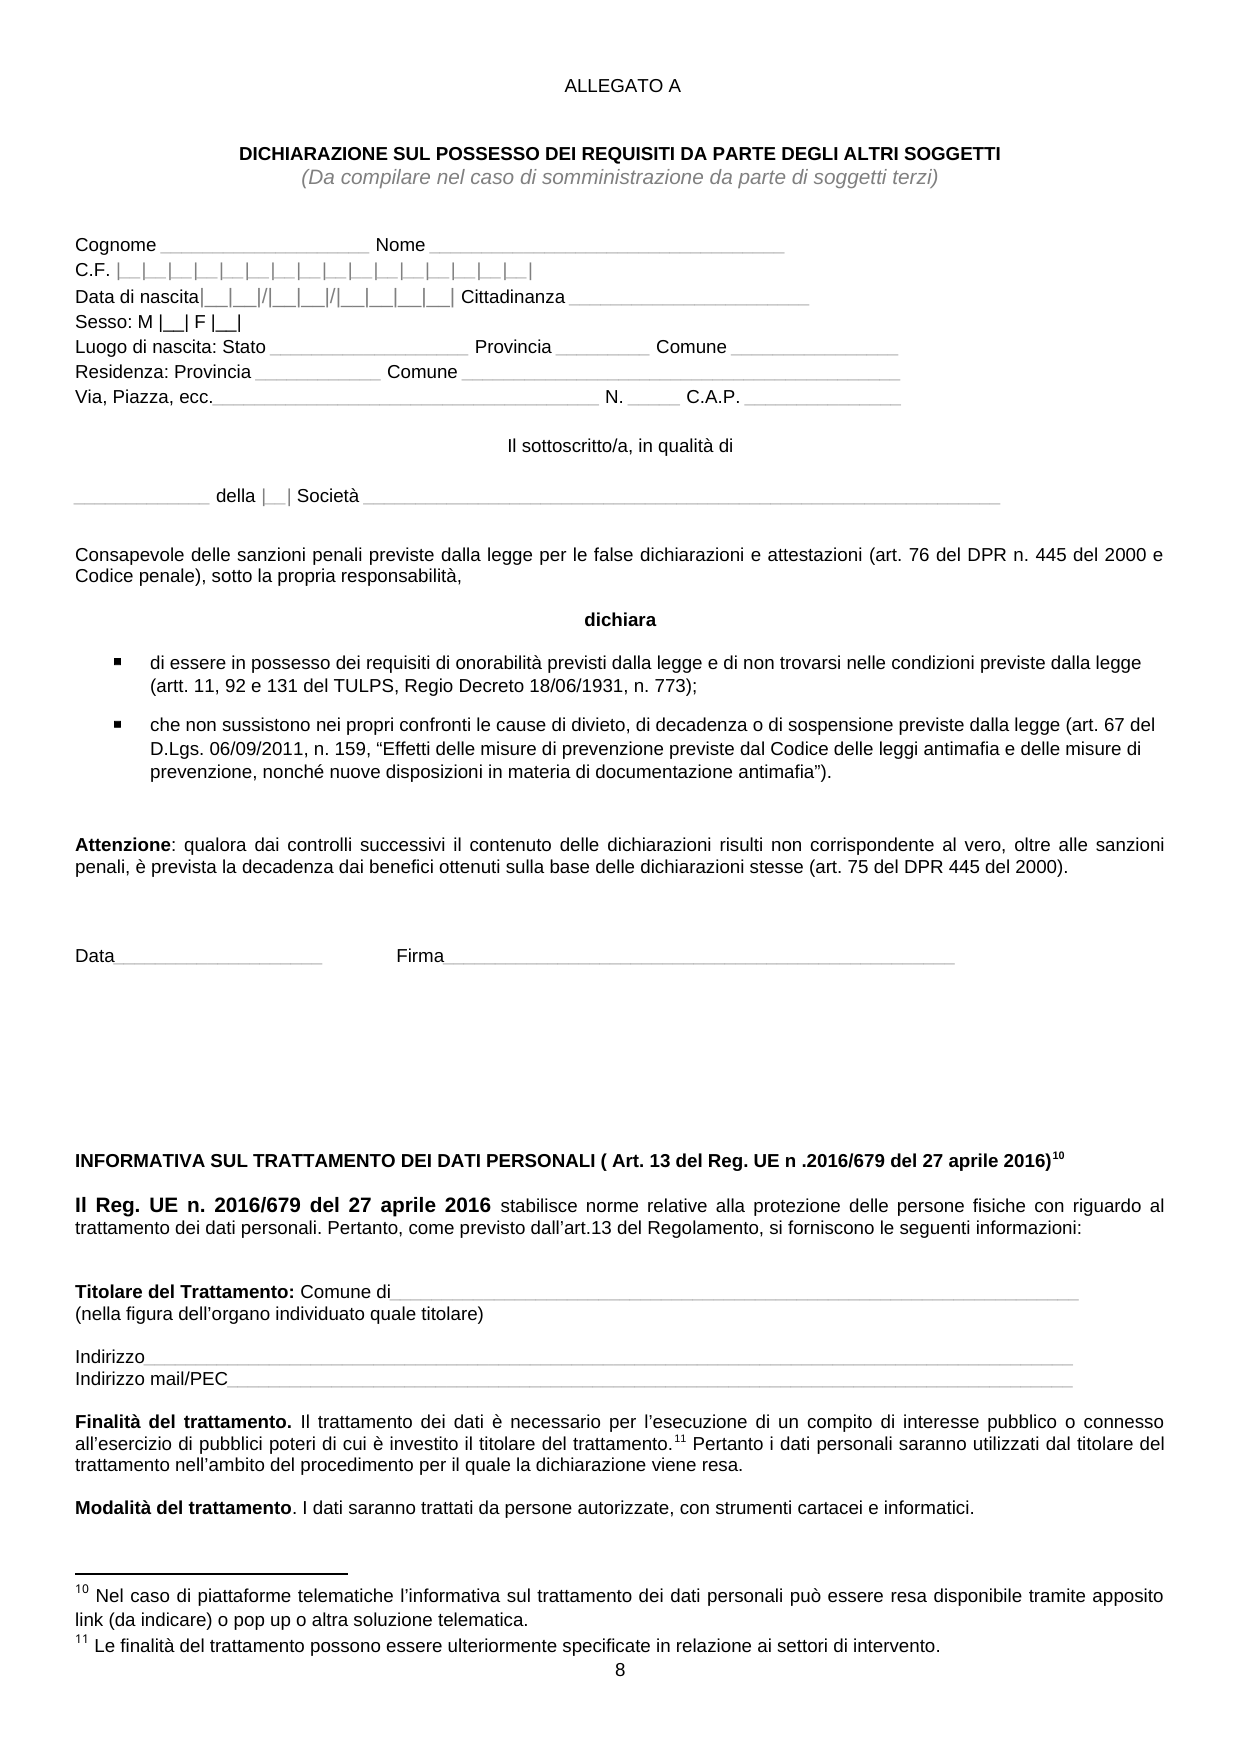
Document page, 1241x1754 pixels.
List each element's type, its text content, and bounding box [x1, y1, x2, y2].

text Data____________________ Firma_________________________________________________ [75, 945, 1165, 967]
text Consapevole delle sanzioni penali previste dalla legge per le false dichiarazioni e attestazioni (art. 76 del DPR n. 445 del 2000 e Codice penale), sotto la propria responsabilità, [75, 544, 1165, 587]
text Finalità del trattamento. Il trattamento dei dati è necessario per l’esecuzione di un compito di interesse pubblico o connesso all’esercizio di pubblici poteri di cui è investito il titolare del trattamento. Pertanto i dati personali saranno utilizzati dal titolare del trattamento nell’ambito del procedimento per il quale la dichiarazione viene resa. [75, 1411, 1165, 1475]
text Residenza: Provincia ____________ Comune __________________________________________ [75, 361, 1165, 382]
text Sesso: M |__| F |__| [75, 311, 1165, 333]
text Il sottoscritto/a, in qualità di [75, 435, 1165, 457]
list che non sussistono nei propri confronti le cause di divieto, di decadenza o di sospensione previste dalla legge (art. 67 del D.Lgs. 06/09/2011, n. 159, “Effetti delle misure di prevenzione previste dal Codice delle leggi antimafia e delle misure di prevenzione, nonché nuove disposizioni in materia di documentazione antimafia”). [112, 714, 1165, 782]
text Cognome ____________________ Nome __________________________________ [75, 234, 1165, 256]
text C.F. |__|__|__|__|__|__|__|__|__|__|__|__|__|__|__|__| [75, 259, 1165, 281]
text Titolare del Trattamento: Comune di__________________________________________________________________ [75, 1281, 1165, 1303]
text Indirizzo mail/PEC_________________________________________________________________________________ [75, 1368, 1165, 1389]
text Via, Piazza, ecc._____________________________________ N. _____ C.A.P. _______________ [75, 386, 1165, 407]
text Attenzione: qualora dai controlli successivi il contenuto delle dichiarazioni risulti non corrispondente al vero, oltre alle sanzioni penali, è prevista la decadenza dai benefici ottenuti sulla base delle dichiarazioni stesse (art. 75 del DPR 445 del 2000). [75, 834, 1165, 877]
text (nella figura dell’organo individuato quale titolare) [75, 1303, 1165, 1324]
text Il Reg. UE n. 2016/679 del 27 aprile 2016 stabilisce norme relative alla protezione delle persone fisiche con riguardo al trattamento dei dati personali. Pertanto, come previsto dall’art.13 del Regolamento, si forniscono le seguenti informazioni: [75, 1193, 1165, 1238]
list di essere in possesso dei requisiti di onorabilità previsti dalla legge e di non trovarsi nelle condizioni previste dalla legge (artt. 11, 92 e 131 del TULPS, Regio Decreto 18/06/1931, n. 773); [112, 651, 1165, 696]
text Data di nascita|__|__|/|__|__|/|__|__|__|__| Cittadinanza _______________________ [75, 284, 1165, 308]
text _____________ della |__| Società _____________________________________________________________ [75, 485, 1165, 506]
text Luogo di nascita: Stato ___________________ Provincia _________ Comune ________________ [75, 336, 1165, 358]
text INFORMATIVA SUL TRATTAMENTO DEI DATI PERSONALI ( Art. 13 del Reg. UE n .2016/679 del 27 aprile 2016) [75, 1149, 1165, 1171]
text Modalità del trattamento. I dati saranno trattati da persone autorizzate, con strumenti cartacei e informatici. [75, 1497, 1165, 1518]
text Indirizzo_________________________________________________________________________________________ [75, 1346, 1165, 1368]
text (Da compilare nel caso di somministrazione da parte di soggetti terzi) [75, 165, 1165, 189]
text dichiara [75, 608, 1165, 630]
text ALLEGATO A [75, 75, 1165, 97]
text DICHIARAZIONE SUL POSSESSO DEI REQUISITI DA PARTE DEGLI ALTRI SOGGETTI [75, 143, 1165, 165]
